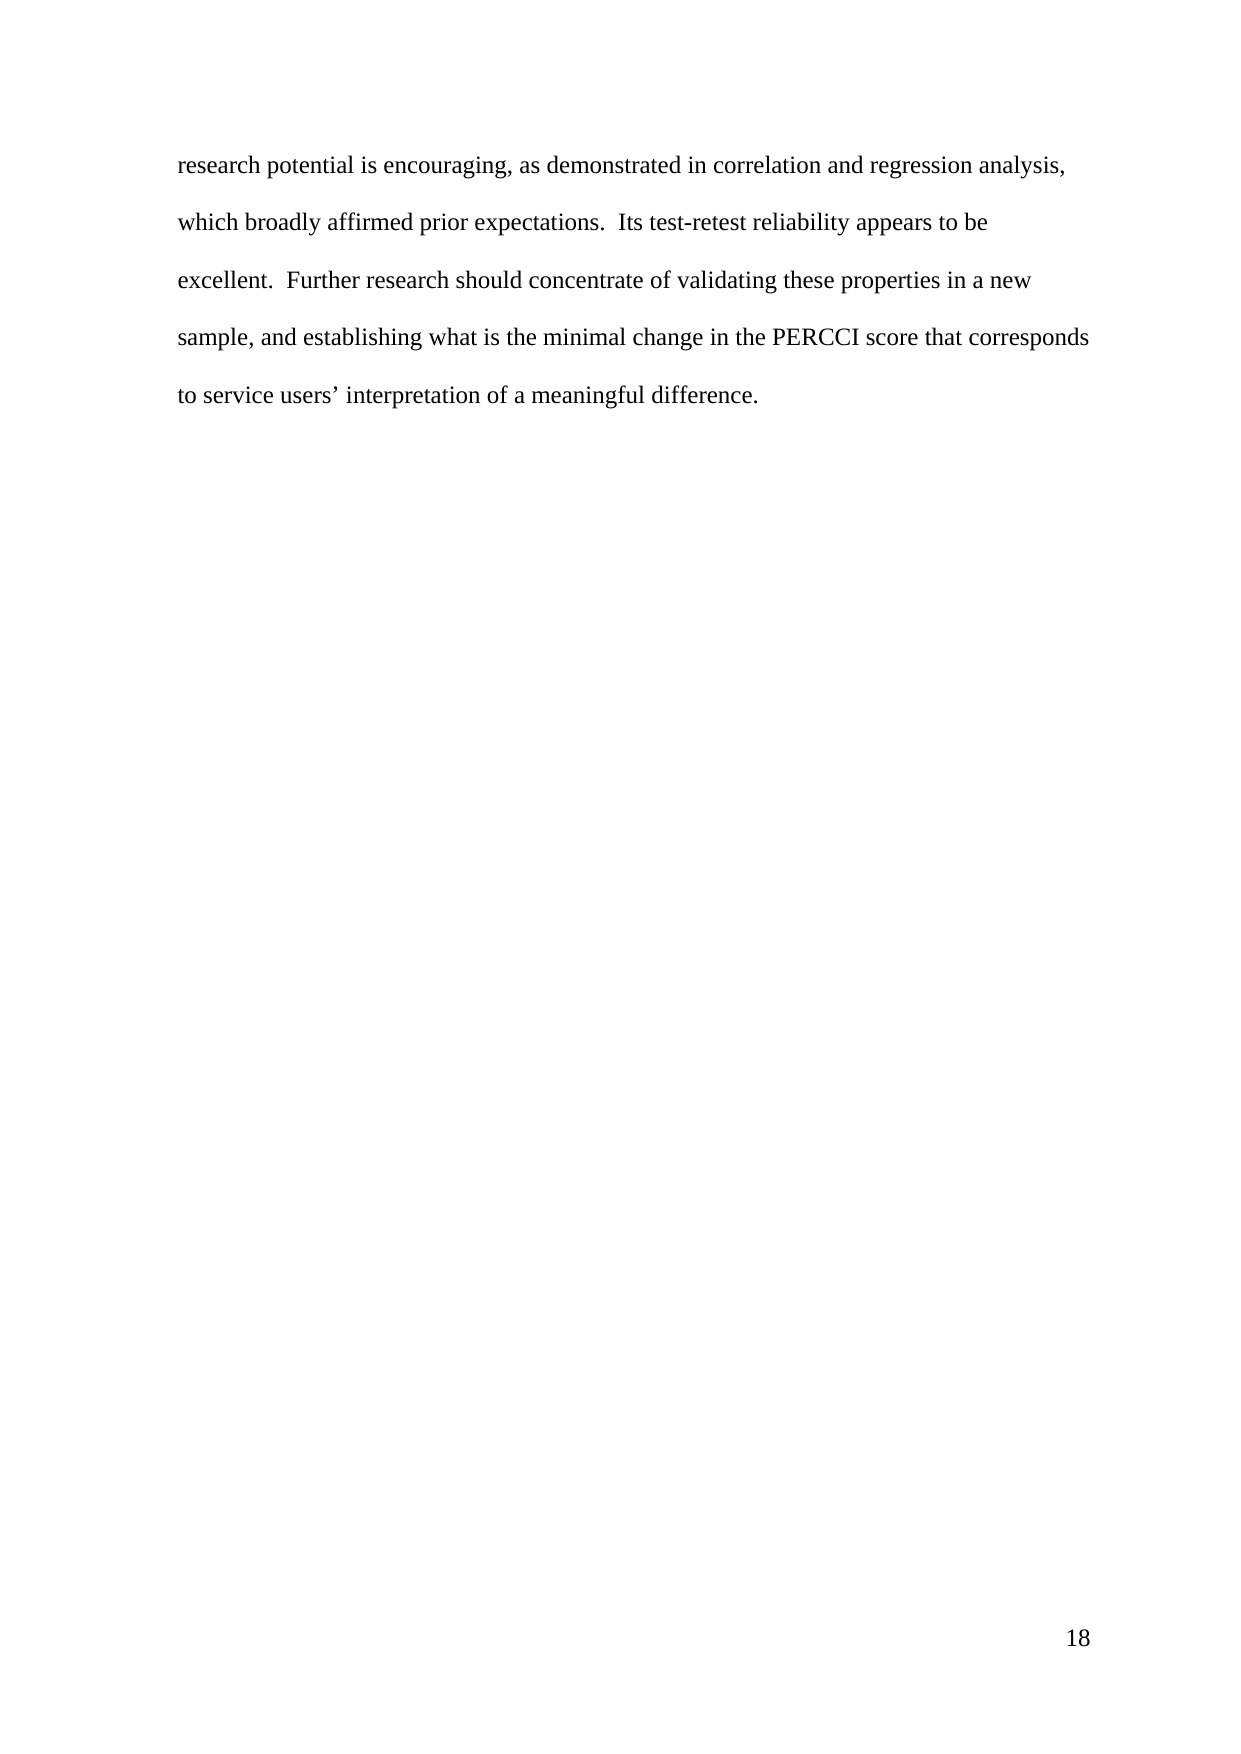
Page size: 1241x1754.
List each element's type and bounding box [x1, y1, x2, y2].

text [177, 150, 1090, 409]
